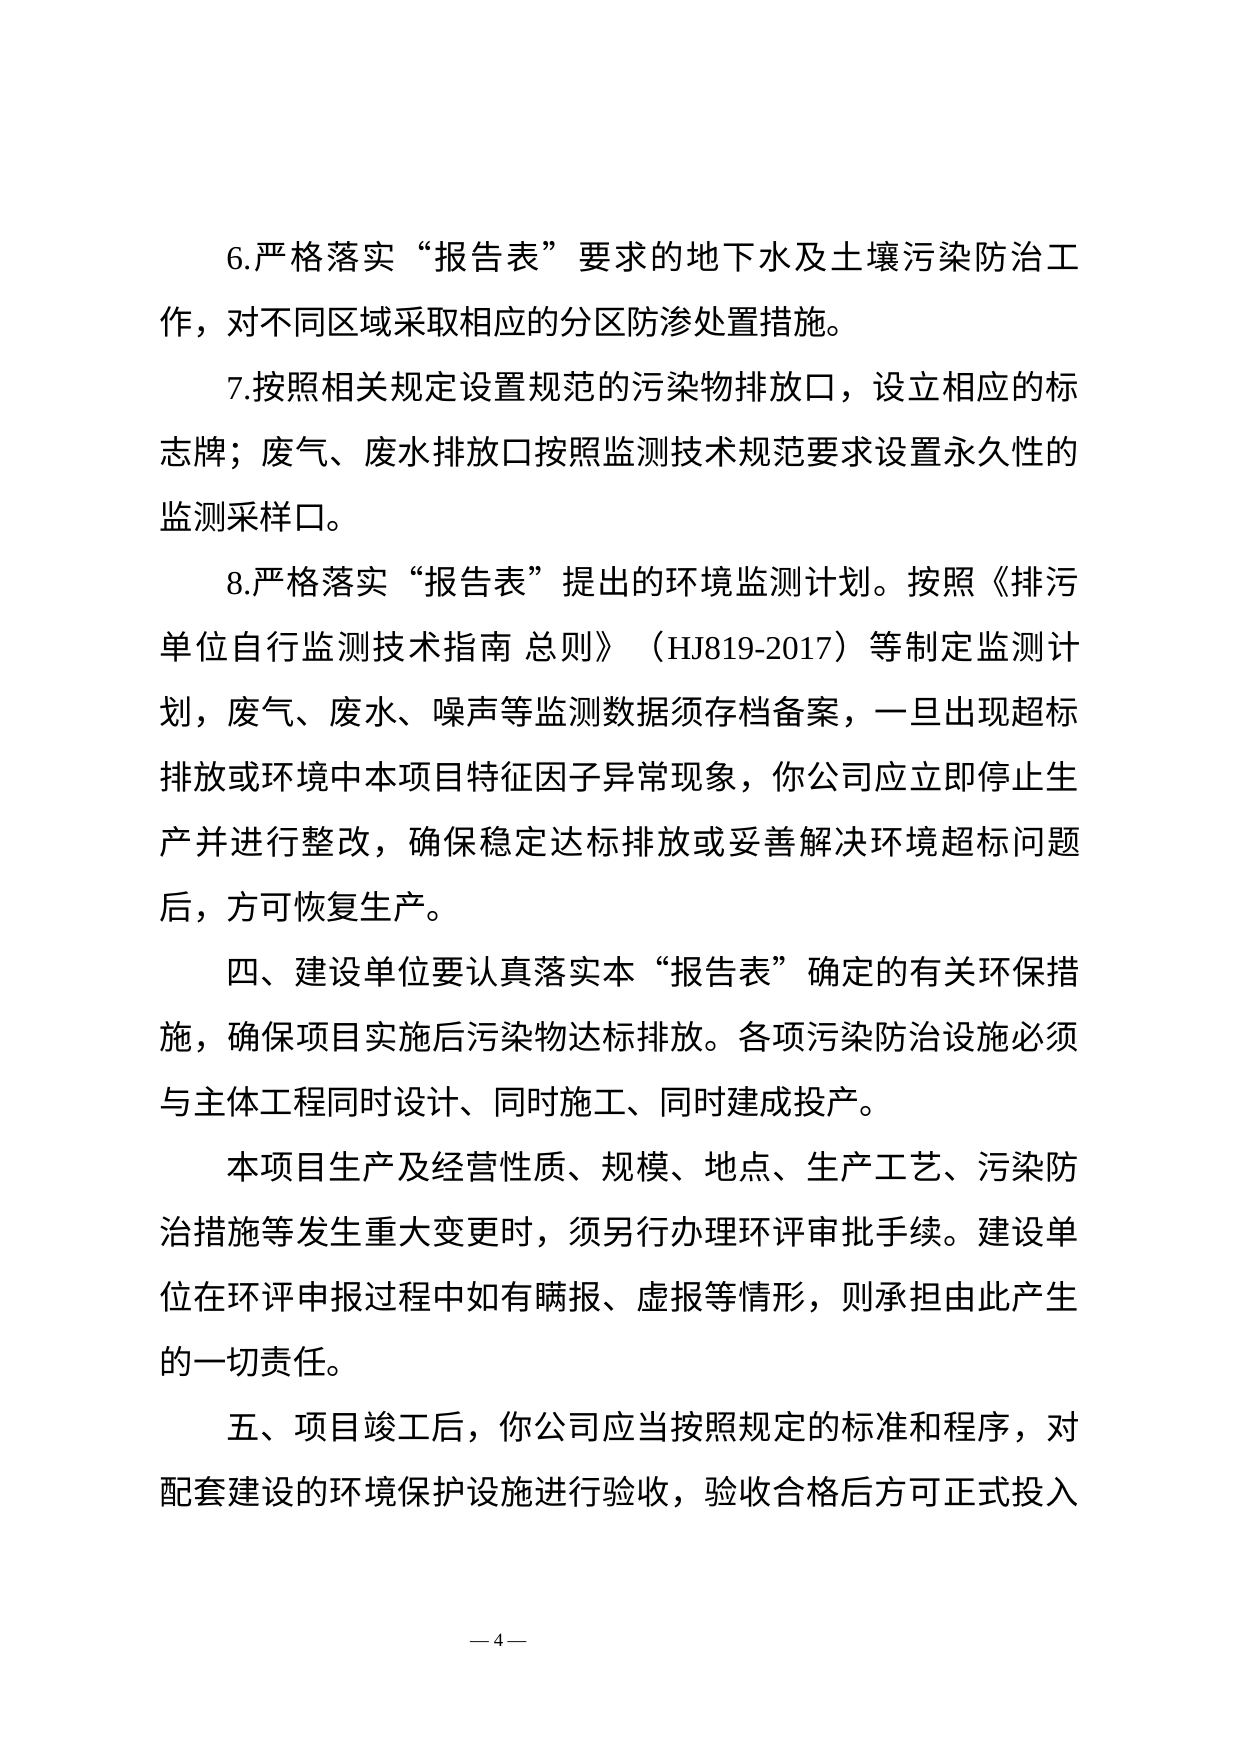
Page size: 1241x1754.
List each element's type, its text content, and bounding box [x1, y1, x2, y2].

text 8.严格落实“报告表”提出的环境监测计划。按照《排污单位自行监测技术指南 总则》（HJ819-2017）等制定监测计划，废气、废水、噪声等监测数据须存档备案，一旦出现超标排放或环境中本项目特征因子异常现象，你公司应立即停止生产并进行整改，确保稳定达标排放或妥善解决环境超标问题后，方可恢复生产。 [159, 547, 1081, 937]
text 四、建设单位要认真落实本“报告表”确定的有关环保措施，确保项目实施后污染物达标排放。各项污染防治设施必须与主体工程同时设计、同时施工、同时建成投产。 [159, 937, 1081, 1132]
text 7.按照相关规定设置规范的污染物排放口，设立相应的标志牌；废气、废水排放口按照监测技术规范要求设置永久性的监测采样口。 [159, 352, 1081, 547]
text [159, 1392, 1081, 1522]
text 本项目生产及经营性质、规模、地点、生产工艺、污染防治措施等发生重大变更时，须另行办理环评审批手续。建设单位在环评申报过程中如有瞒报、虚报等情形，则承担由此产生的一切责任。 [159, 1132, 1081, 1392]
text 6.严格落实“报告表”要求的地下水及土壤污染防治工作，对不同区域采取相应的分区防渗处置措施。 [159, 222, 1081, 352]
